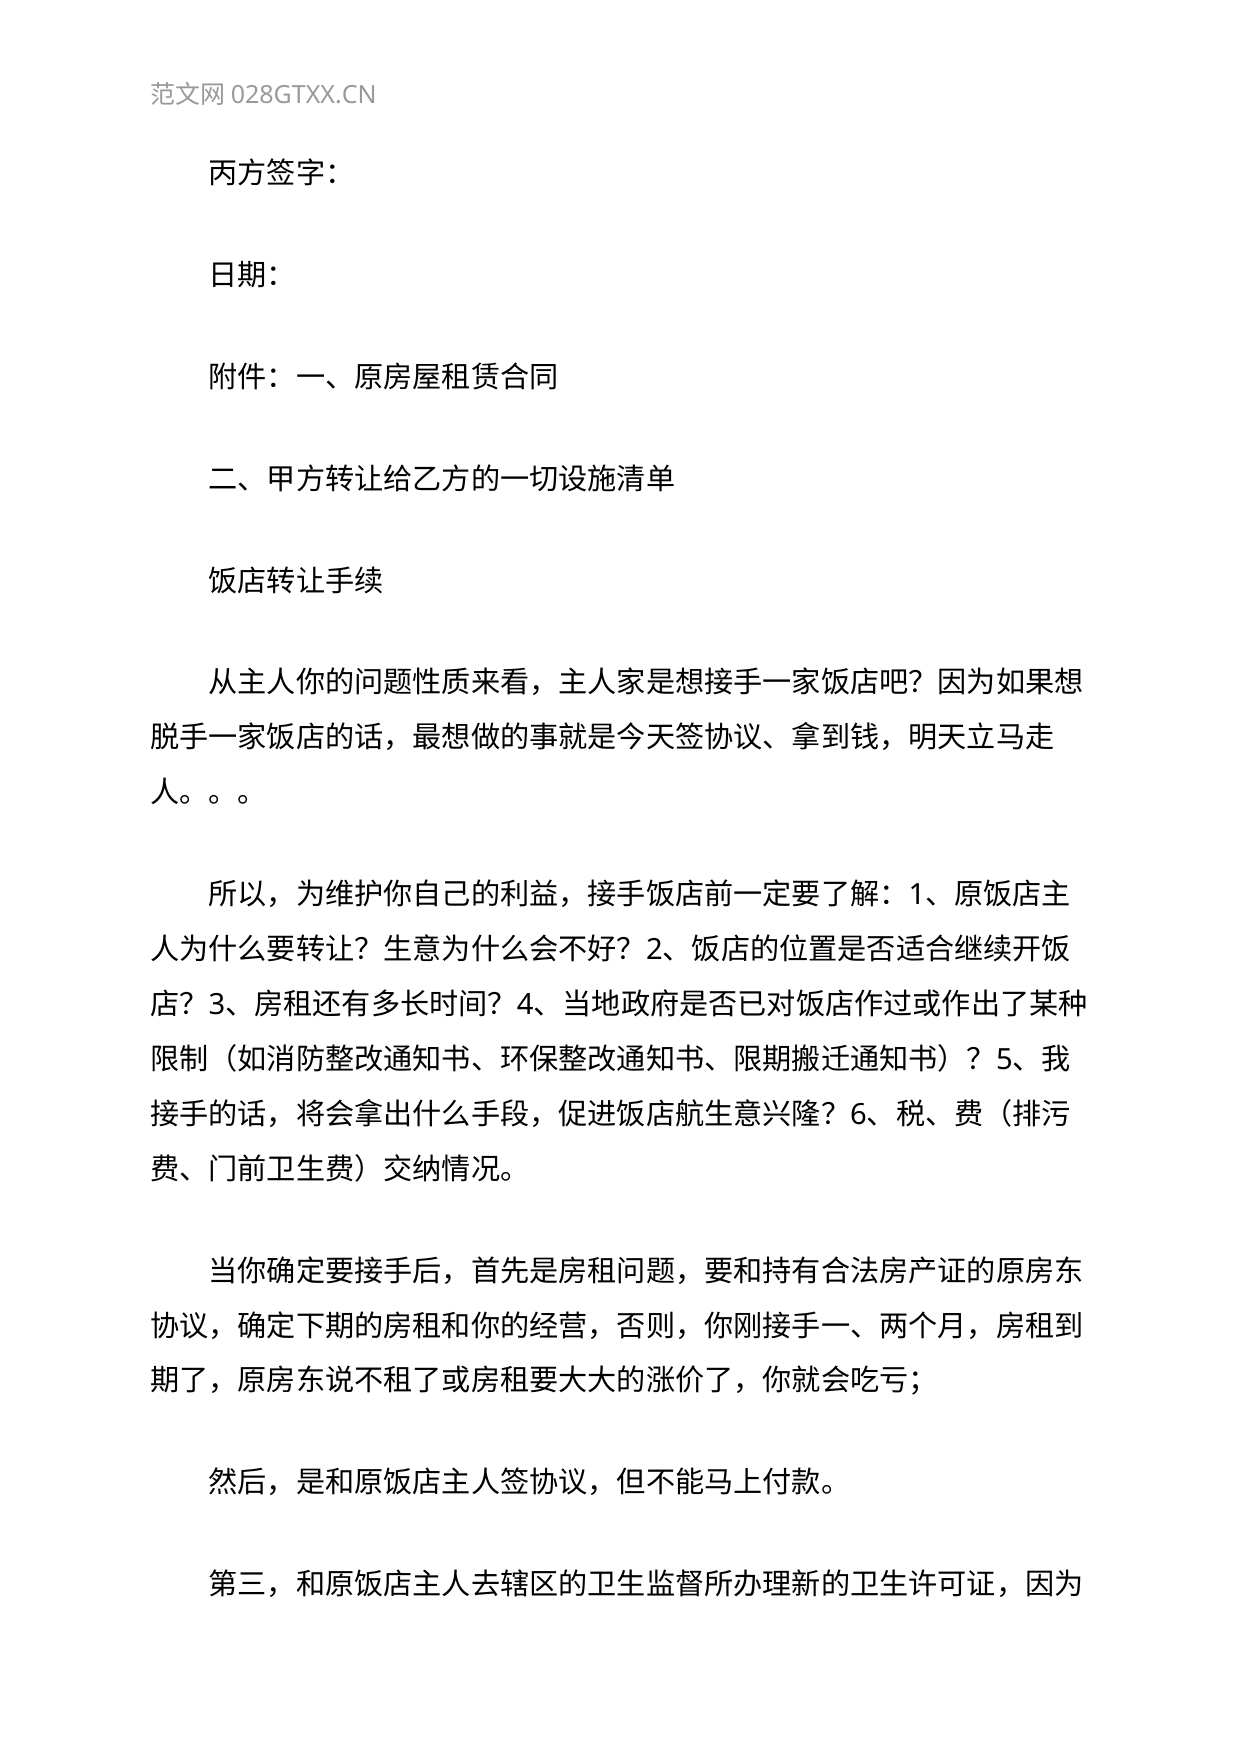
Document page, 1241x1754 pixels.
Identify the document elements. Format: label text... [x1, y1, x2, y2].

text 然后，是和原饭店主人签协议，但不能马上付款。 [150, 1459, 1090, 1501]
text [150, 1561, 1090, 1603]
text 日期： [150, 252, 1090, 294]
text 饭店转让手续 [150, 557, 1090, 599]
text 附件：一、原房屋租赁合同 [150, 353, 1090, 396]
text 丙方签字： [150, 150, 1090, 192]
text 从主人你的问题性质来看，主人家是想接手一家饭店吧？因为如果想脱手一家饭店的话，最想做的事就是今天签协议、拿到钱，明天立马走人。。。 [150, 659, 1090, 811]
text 当你确定要接手后，首先是房租问题，要和持有合法房产证的原房东协议，确定下期的房租和你的经营，否则，你刚接手一、两个月，房租到期了，原房东说不租了或房租要大大的涨价了，你就会吃亏； [150, 1247, 1090, 1399]
text 二、甲方转让给乙方的一切设施清单 [150, 455, 1090, 498]
text 所以，为维护你自己的利益，接手饭店前一定要了解：1、原饭店主人为什么要转让？生意为什么会不好？2、饭店的位置是否适合继续开饭店？3、房租还有多长时间？4、当地政府是否已对饭店作过或作出了某种限制（如消防整改通知书、环保整改通知书、限期搬迁通知书）？5、我接手的话，将会拿出什么手段，促进饭店航生意兴隆？6、税、费（排污费、门前卫生费）交纳情况。 [150, 870, 1090, 1188]
